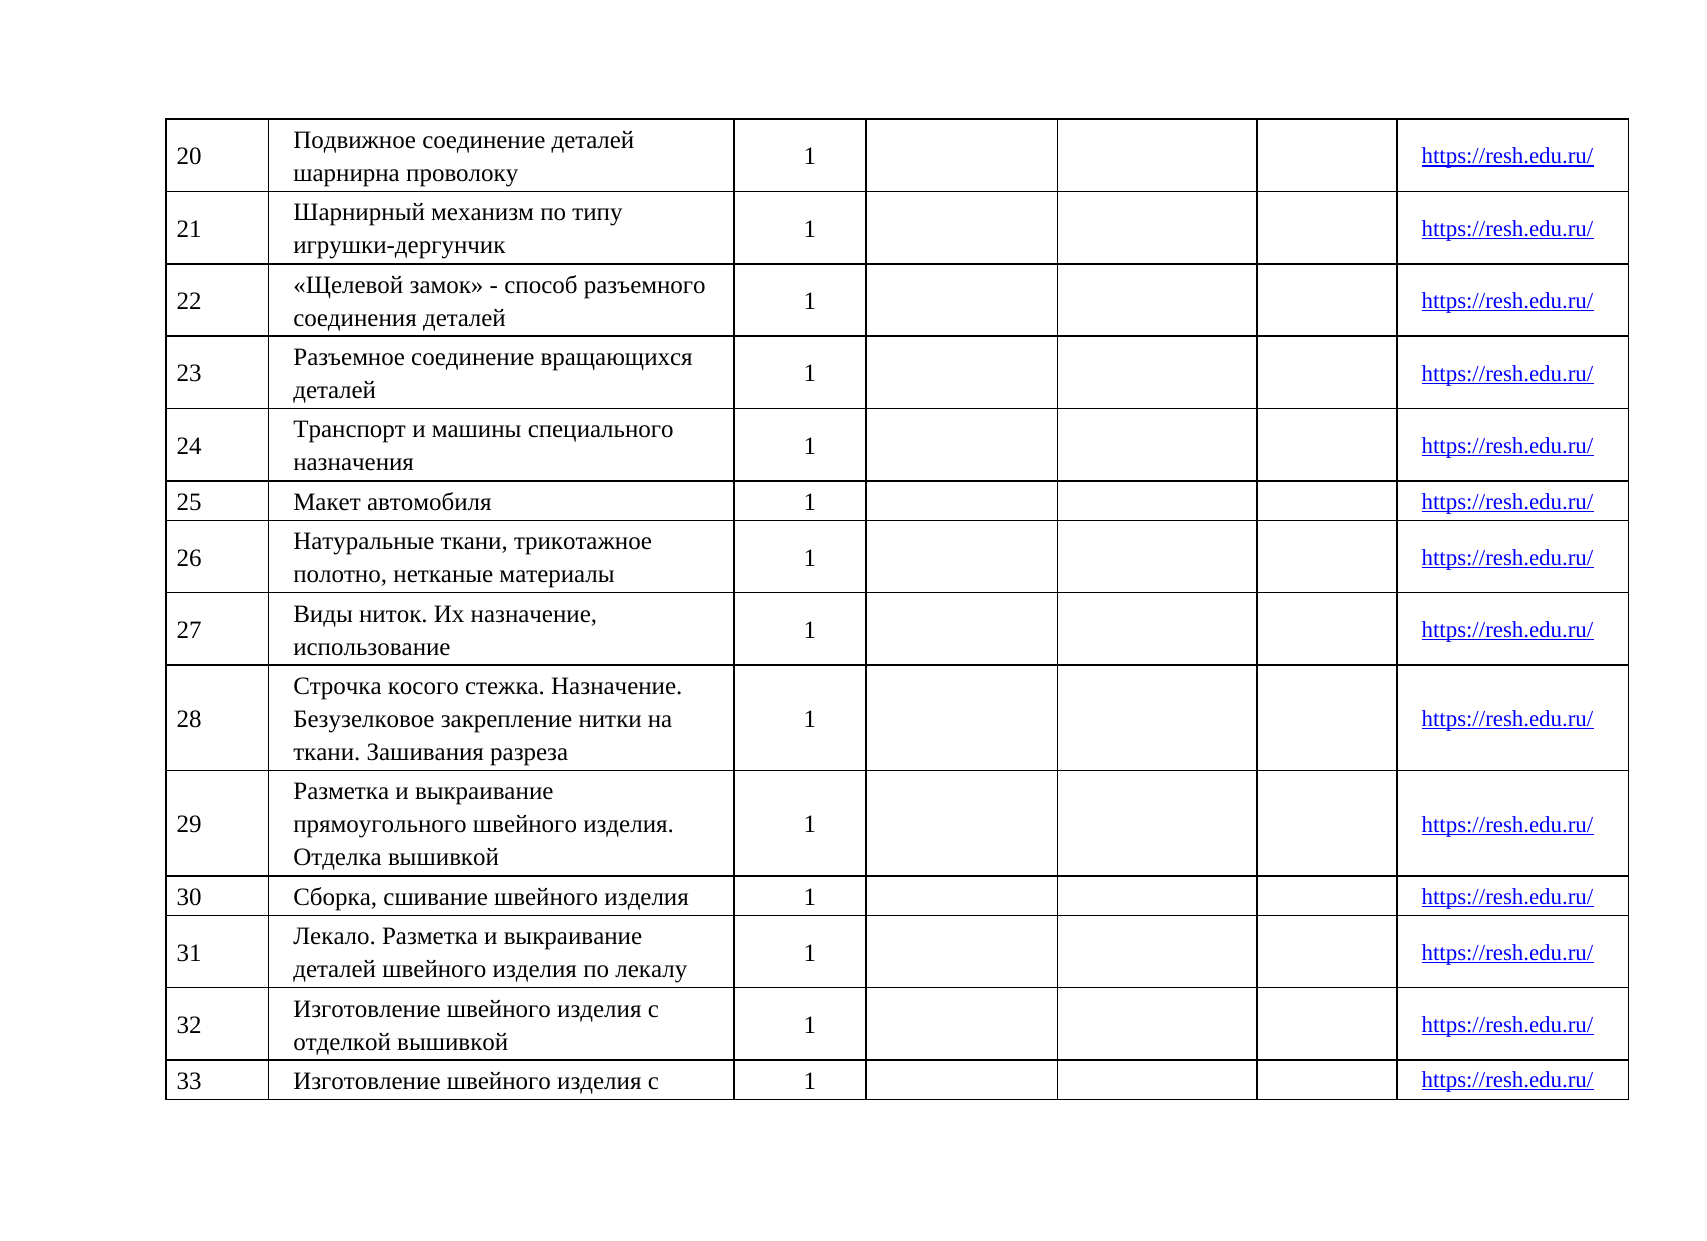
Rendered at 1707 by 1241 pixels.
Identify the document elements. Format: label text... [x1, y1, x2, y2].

table_cell [1058, 409, 1256, 480]
table_cell 1 [735, 877, 865, 914]
table_cell 1 [735, 409, 865, 480]
table_cell 27 [167, 593, 268, 664]
table_cell 30 [167, 877, 268, 914]
table_cell [867, 409, 1057, 480]
table_cell [1258, 192, 1396, 263]
table_cell https://resh.edu.ru/ [1398, 265, 1628, 335]
table_cell https://resh.edu.ru/ [1398, 409, 1628, 480]
table_cell https://resh.edu.ru/ [1398, 521, 1628, 592]
table_cell [867, 1061, 1057, 1099]
table_cell [1258, 988, 1396, 1059]
table_cell [1058, 771, 1256, 875]
table_cell 1 [735, 771, 865, 875]
table_cell [867, 771, 1057, 875]
table_cell 26 [167, 521, 268, 592]
table_cell [1258, 771, 1396, 875]
table_cell [1058, 666, 1256, 770]
table_cell [867, 521, 1057, 592]
table_cell [1058, 916, 1256, 987]
table_cell 1 [735, 916, 865, 987]
table_cell [1058, 120, 1256, 191]
table_cell 29 [167, 771, 268, 875]
table_cell [1258, 666, 1396, 770]
table_cell [1058, 192, 1256, 263]
table_cell [867, 337, 1057, 408]
table_cell 33 [167, 1061, 268, 1099]
table_cell [1058, 482, 1256, 519]
table_cell Макет автомобиля [269, 482, 733, 519]
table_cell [1398, 1061, 1628, 1099]
table_cell 25 [167, 482, 268, 519]
table_cell Лекало. Разметка и выкраивание деталей швейного изделия по лекалу [269, 916, 733, 987]
table_cell [867, 916, 1057, 987]
table_cell [867, 593, 1057, 664]
table_cell [1258, 337, 1396, 408]
table_cell 1 [735, 337, 865, 408]
table_cell https://resh.edu.ru/ [1398, 593, 1628, 664]
table_cell [1258, 409, 1396, 480]
table_cell [1058, 877, 1256, 914]
table_cell 22 [167, 265, 268, 335]
table_cell 1 [735, 482, 865, 519]
table_cell Разметка и выкраивание прямоугольного швейного изделия. Отделка вышивкой [269, 771, 733, 875]
table_cell [1258, 482, 1396, 519]
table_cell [269, 988, 733, 1059]
table_cell 1 [735, 120, 865, 191]
table_cell «Щелевой замок» - способ разъемного соединения деталей [269, 265, 733, 335]
table_cell [867, 265, 1057, 335]
table_cell [867, 120, 1057, 191]
table_cell [1058, 521, 1256, 592]
table_cell https://resh.edu.ru/ [1398, 337, 1628, 408]
table_cell Транспорт и машины специального назначения [269, 409, 733, 480]
table_cell 1 [735, 192, 865, 263]
table_cell 23 [167, 337, 268, 408]
table_cell [1058, 265, 1256, 335]
table_cell [1258, 265, 1396, 335]
table_cell [867, 192, 1057, 263]
table_cell https://resh.edu.ru/ [1398, 771, 1628, 875]
table_cell 32 [167, 988, 268, 1059]
table_cell Строчка косого стежка. Назначение. Безузелковое закрепление нитки на ткани. Зашивания разреза [269, 666, 733, 770]
table_cell [1258, 593, 1396, 664]
table_cell 1 [735, 265, 865, 335]
table_cell 28 [167, 666, 268, 770]
table_cell 1 [735, 521, 865, 592]
table_cell Подвижное соединение деталей шарнирна проволоку [269, 120, 733, 191]
table_cell [1058, 1061, 1256, 1099]
table_cell [1058, 988, 1256, 1059]
table_cell https://resh.edu.ru/ [1398, 192, 1628, 263]
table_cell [269, 1061, 733, 1099]
table_cell [1058, 337, 1256, 408]
table_cell https://resh.edu.ru/ [1398, 916, 1628, 987]
table_cell [867, 482, 1057, 519]
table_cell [1398, 120, 1628, 191]
table_cell [867, 988, 1057, 1059]
table_cell Виды ниток. Их назначение, использование [269, 593, 733, 664]
table_cell 1 [735, 988, 865, 1059]
table_cell Натуральные ткани, трикотажное полотно, нетканые материалы [269, 521, 733, 592]
table_cell [1258, 120, 1396, 191]
table_cell [1058, 593, 1256, 664]
table_cell 24 [167, 409, 268, 480]
table_cell [1258, 877, 1396, 914]
table_cell [1258, 916, 1396, 987]
table_cell 21 [167, 192, 268, 263]
table_cell 1 [735, 593, 865, 664]
table_cell [867, 877, 1057, 914]
table_cell Шарнирный механизм по типу игрушки-дергунчик [269, 192, 733, 263]
table_cell 20 [167, 120, 268, 191]
table_cell 31 [167, 916, 268, 987]
table_cell Сборка, сшивание швейного изделия [269, 877, 733, 914]
table_cell [867, 666, 1057, 770]
table_cell [1258, 1061, 1396, 1099]
table_cell https://resh.edu.ru/ [1398, 877, 1628, 914]
table_cell 1 [735, 1061, 865, 1099]
table_cell [1258, 521, 1396, 592]
table_cell https://resh.edu.ru/ [1398, 988, 1628, 1059]
table_cell Разъемное соединение вращающихся деталей [269, 337, 733, 408]
table_cell 1 [735, 666, 865, 770]
table_cell https://resh.edu.ru/ [1398, 666, 1628, 770]
table_cell https://resh.edu.ru/ [1398, 482, 1628, 519]
